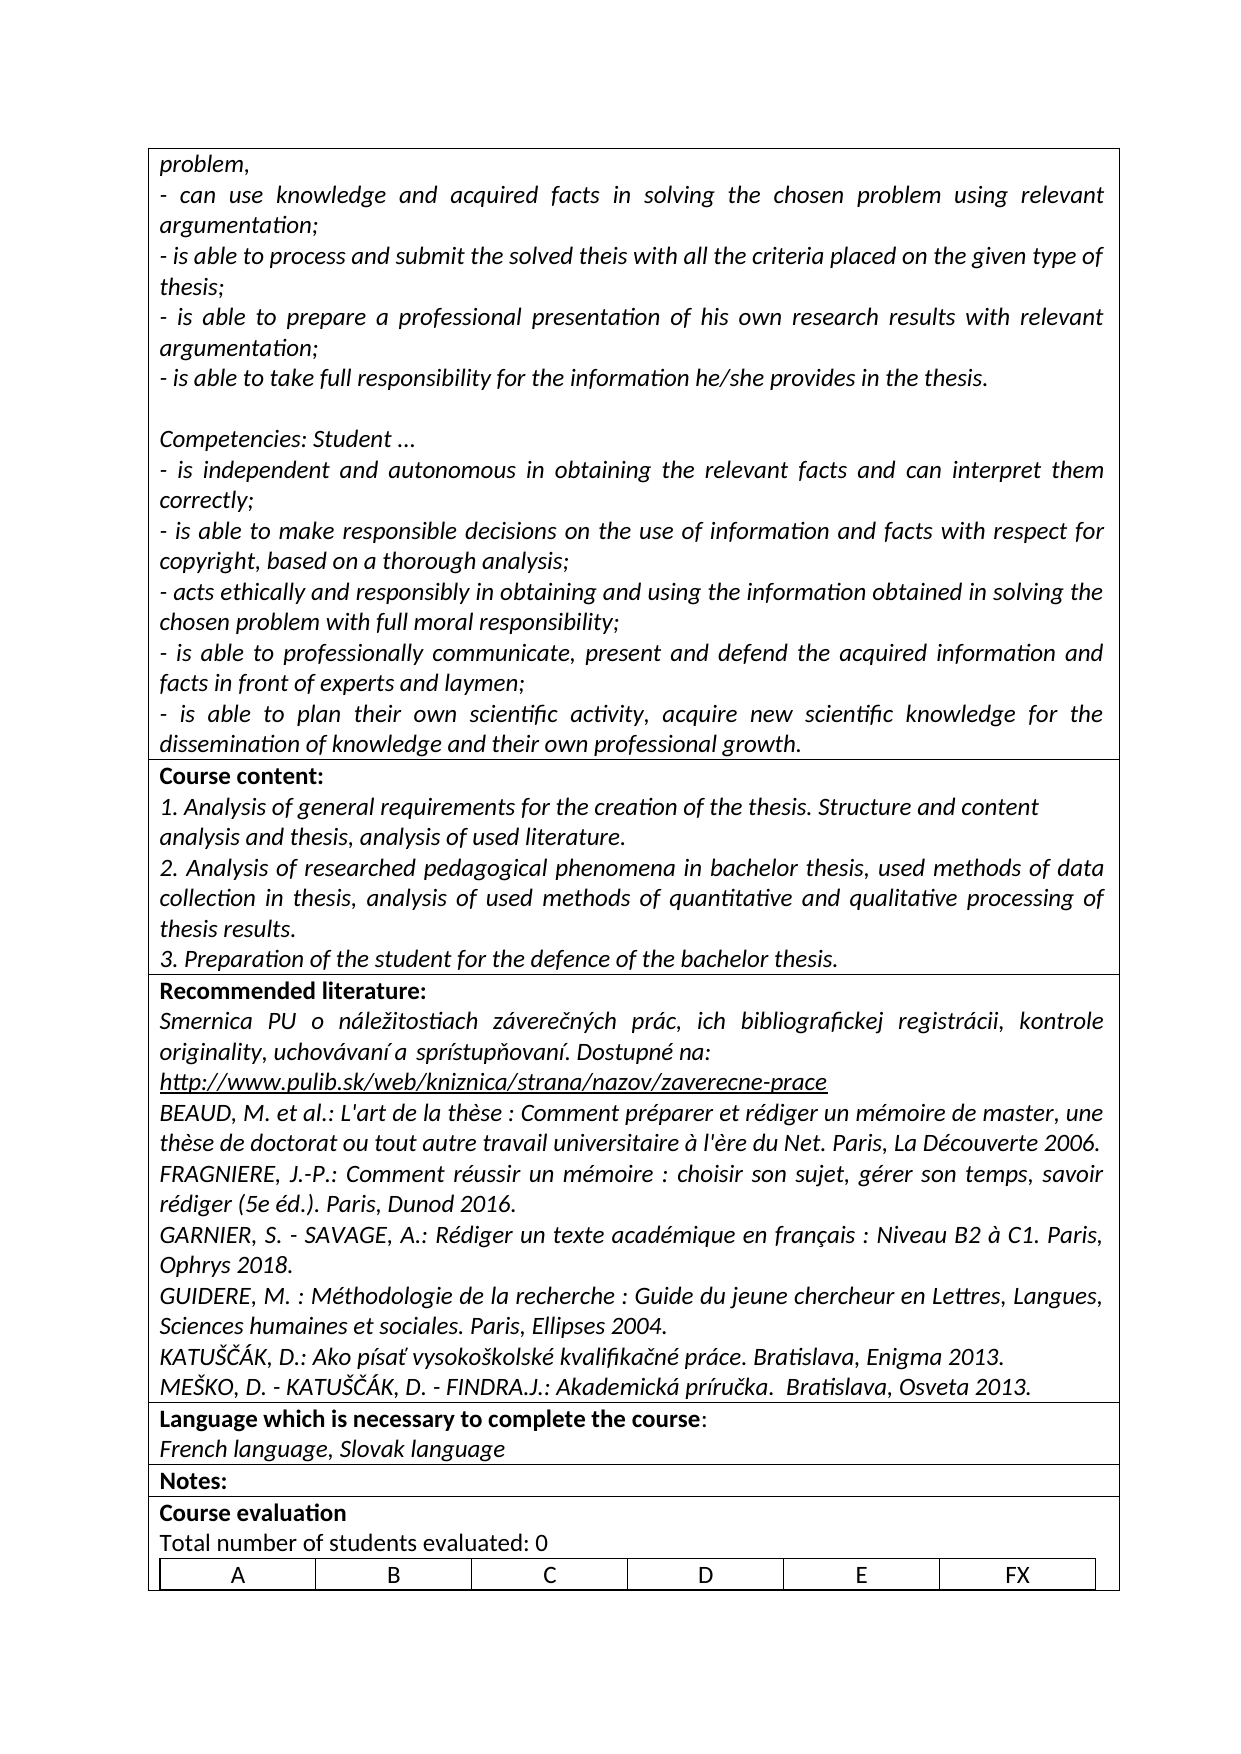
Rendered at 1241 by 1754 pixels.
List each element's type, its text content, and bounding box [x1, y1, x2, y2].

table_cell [149, 149, 1119, 759]
table_cell Recommended literature: Smernica PU o náležitostiach záverečných prác, ich bibliografickej registrácii, kontrole originality, uchovávaní a sprístupňovaní. Dostupné na: http://www.pulib.sk/web/kniznica/strana/nazov/zaverecne-prace BEAUD, M. et al.: L'art de la thèse : Comment préparer et rédiger un mémoire de master, une thèse de doctorat ou tout autre travail universitaire à l'ère du Net. Paris, La Découverte 2006. FRAGNIERE, J.-P.: Comment réussir un mémoire : choisir son sujet, gérer son temps, savoir rédiger (5e éd.). Paris, Dunod 2016. GARNIER, S. - SAVAGE, A.: Rédiger un texte académique en français : Niveau B2 à C1. Paris, Ophrys 2018. GUIDERE, M. : Méthodologie de la recherche : Guide du jeune chercheur en Lettres, Langues, Sciences humaines et sociales. Paris, Ellipses 2004. KATUŠČÁK, D.: Ako písať vysokoškolské kvalifikačné práce. Bratislava, Enigma 2013. MEŠKO, D. - KATUŠČÁK, D. - FINDRA.J.: Akademická príručka. Bratislava, Osveta 2013. [149, 975, 1119, 1402]
table_cell Course content: 1. Analysis of general requirements for the creation of the thesis. Structure and content analysis and thesis, analysis of used literature. 2. Analysis of researched pedagogical phenomena in bachelor thesis, used methods of data collection in thesis, analysis of used methods of quantitative and qualitative processing of thesis results. 3. Preparation of the student for the defence of the bachelor thesis. [149, 760, 1119, 974]
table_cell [149, 1497, 1119, 1590]
table_cell Language which is necessary to complete the course: French language, Slovak language [149, 1403, 1119, 1464]
table_cell Notes: [149, 1465, 1119, 1496]
